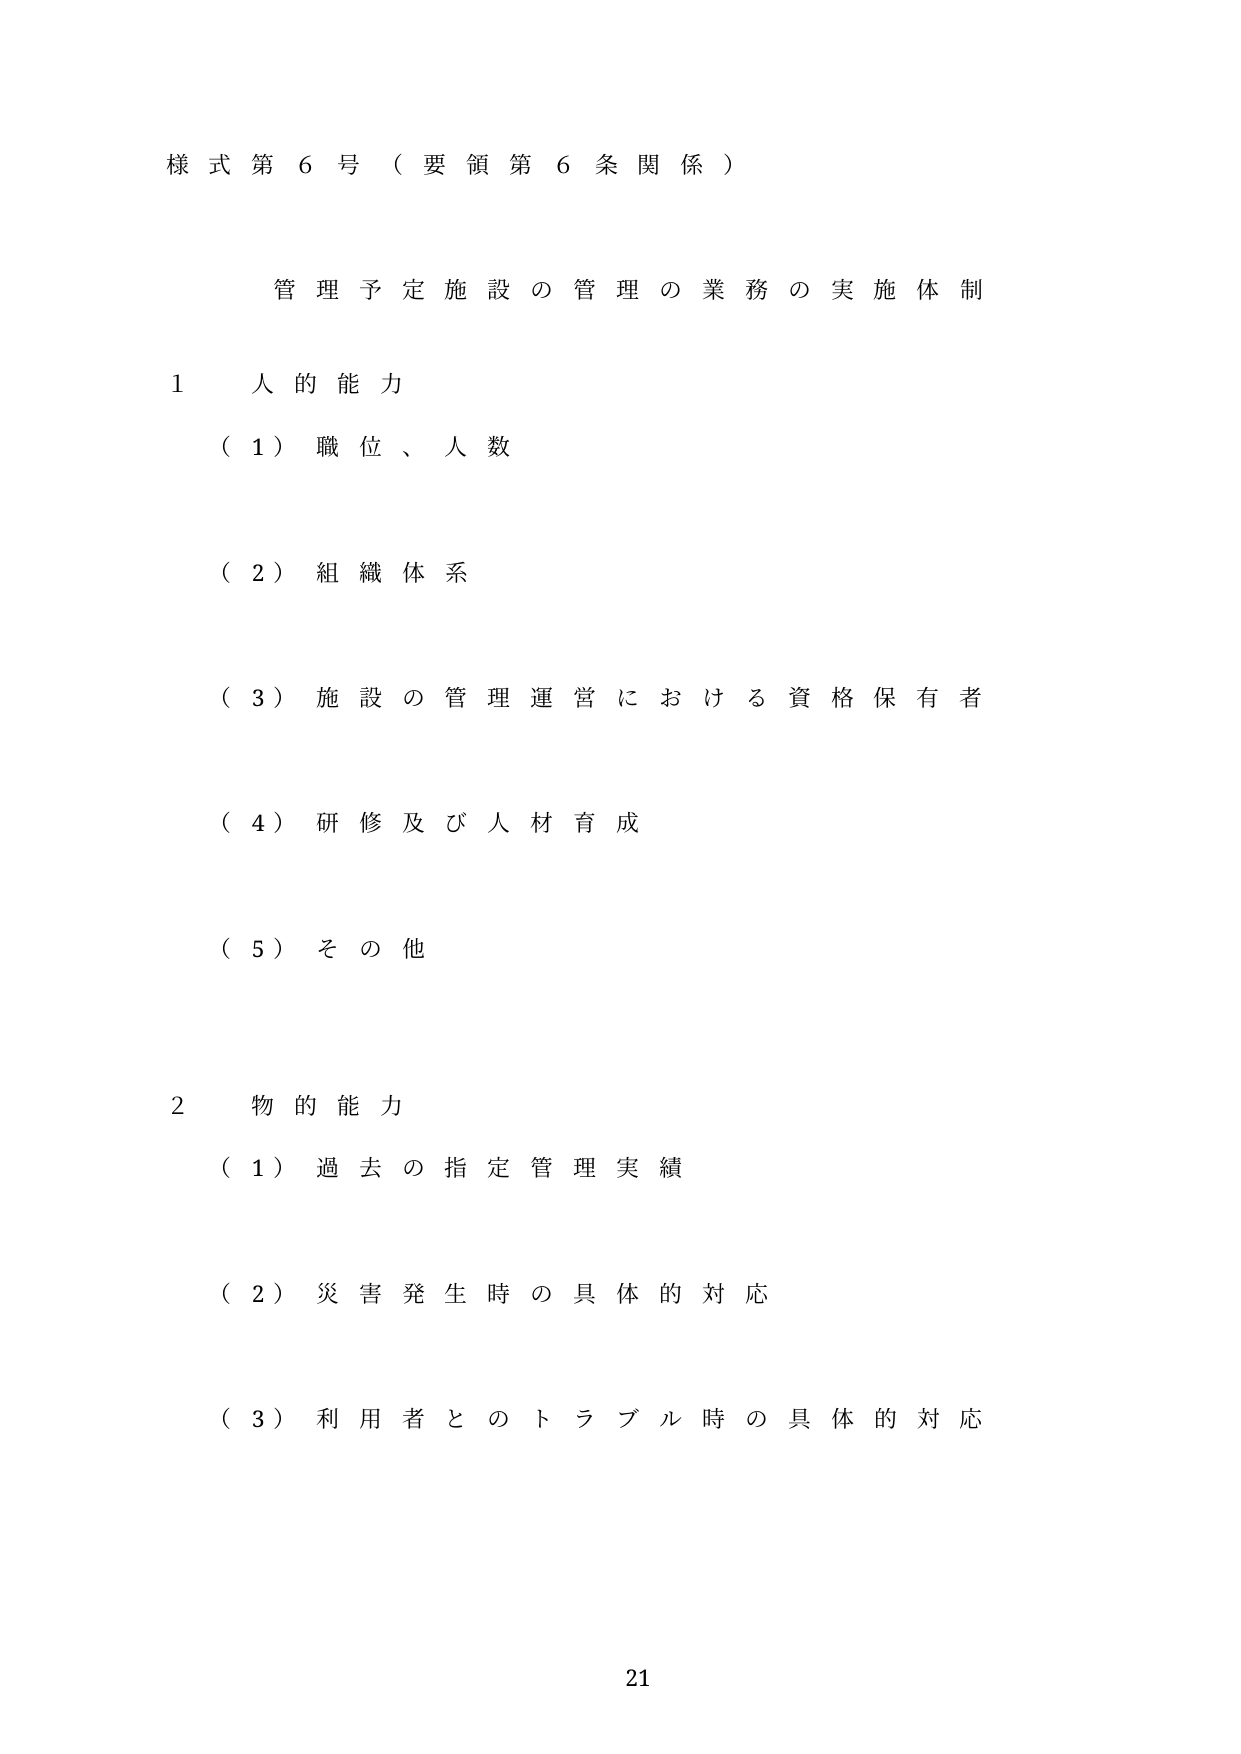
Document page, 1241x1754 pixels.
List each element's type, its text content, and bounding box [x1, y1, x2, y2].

text （2）災害発生時の具体的対応 [166, 1261, 1110, 1324]
text １ 人的能力 [166, 352, 1110, 414]
text （5）その他 [166, 916, 1110, 979]
text （3）施設の管理運営における資格保有者 [166, 665, 1110, 728]
text （1）職位、人数 [166, 414, 1110, 477]
text （3）利用者とのトラブル時の具体的対応 [166, 1386, 1110, 1449]
text （2）組織体系 [166, 540, 1110, 602]
text ２ 物的能力 [166, 1073, 1110, 1136]
text 管理予定施設の管理の業務の実施体制 [166, 258, 1110, 320]
text （1）過去の指定管理実績 [166, 1136, 1110, 1198]
text （4）研修及び人材育成 [166, 791, 1110, 853]
text 様式第６号（要領第６条関係） [166, 132, 1110, 195]
